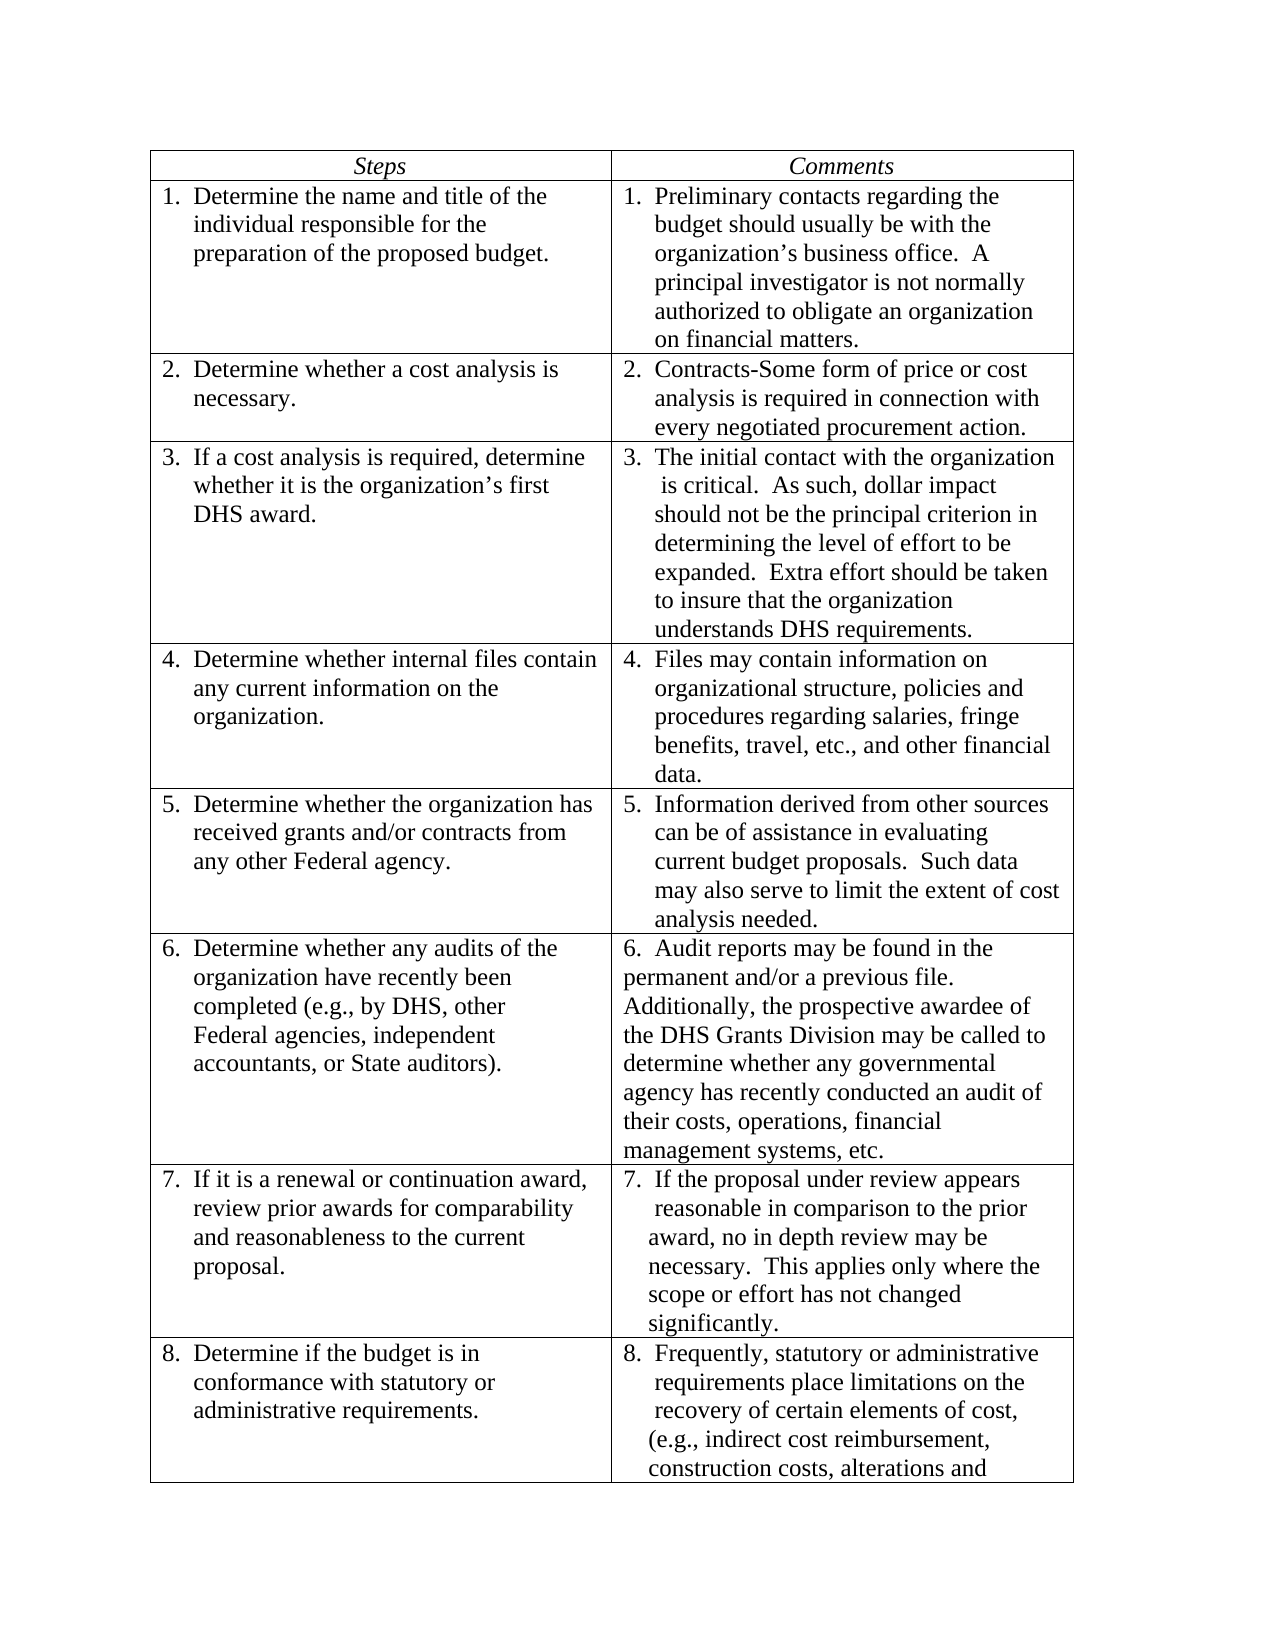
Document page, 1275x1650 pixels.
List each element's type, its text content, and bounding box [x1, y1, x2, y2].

table_cell 2. Contracts-Some form of price or cost analysis is required in connection with every negotiated procurement action. [612, 354, 1073, 441]
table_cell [612, 1338, 1073, 1482]
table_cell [151, 1338, 611, 1482]
table_cell 5. Information derived from other sources can be of assistance in evaluating current budget proposals. Such data may also serve to limit the extent of cost analysis needed. [612, 789, 1073, 932]
table_cell 5. Determine whether the organization has received grants and/or contracts from any other Federal agency. [151, 789, 611, 932]
table_cell 7. If the proposal under review appears reasonable in comparison to the prior award, no in depth review may be necessary. This applies only where the scope or effort has not changed significantly. [612, 1165, 1073, 1337]
table_cell 2. Determine whether a cost analysis is necessary. [151, 354, 611, 441]
table_cell 6. Determine whether any audits of the organization have recently been completed (e.g., by DHS, other Federal agencies, independent accountants, or State auditors). [151, 934, 611, 1163]
table_header Comments [612, 151, 1073, 180]
table_cell 3. If a cost analysis is required, determine whether it is the organization’s first DHS award. [151, 442, 611, 643]
table_cell 7. If it is a renewal or continuation award, review prior awards for comparability and reasonableness to the current proposal. [151, 1165, 611, 1337]
table_cell 1. Preliminary contacts regarding the budget should usually be with the organization’s business office. A principal investigator is not normally authorized to obligate an organization on financial matters. [612, 181, 1073, 353]
table_cell 6. Audit reports may be found in the permanent and/or a previous file. Additionally, the prospective awardee of the DHS Grants Division may be called to determine whether any governmental agency has recently conducted an audit of their costs, operations, financial management systems, etc. [612, 934, 1073, 1163]
table_cell 4. Determine whether internal files contain any current information on the organization. [151, 644, 611, 788]
table_cell 3. The initial contact with the organization is critical. As such, dollar impact should not be the principal criterion in determining the level of effort to be expanded. Extra effort should be taken to insure that the organization understands DHS requirements. [612, 442, 1073, 643]
table_header Steps [151, 151, 611, 180]
table_cell 1. Determine the name and title of the individual responsible for the preparation of the proposed budget. [151, 181, 611, 353]
table_cell 4. Files may contain information on organizational structure, policies and procedures regarding salaries, fringe benefits, travel, etc., and other financial data. [612, 644, 1073, 788]
